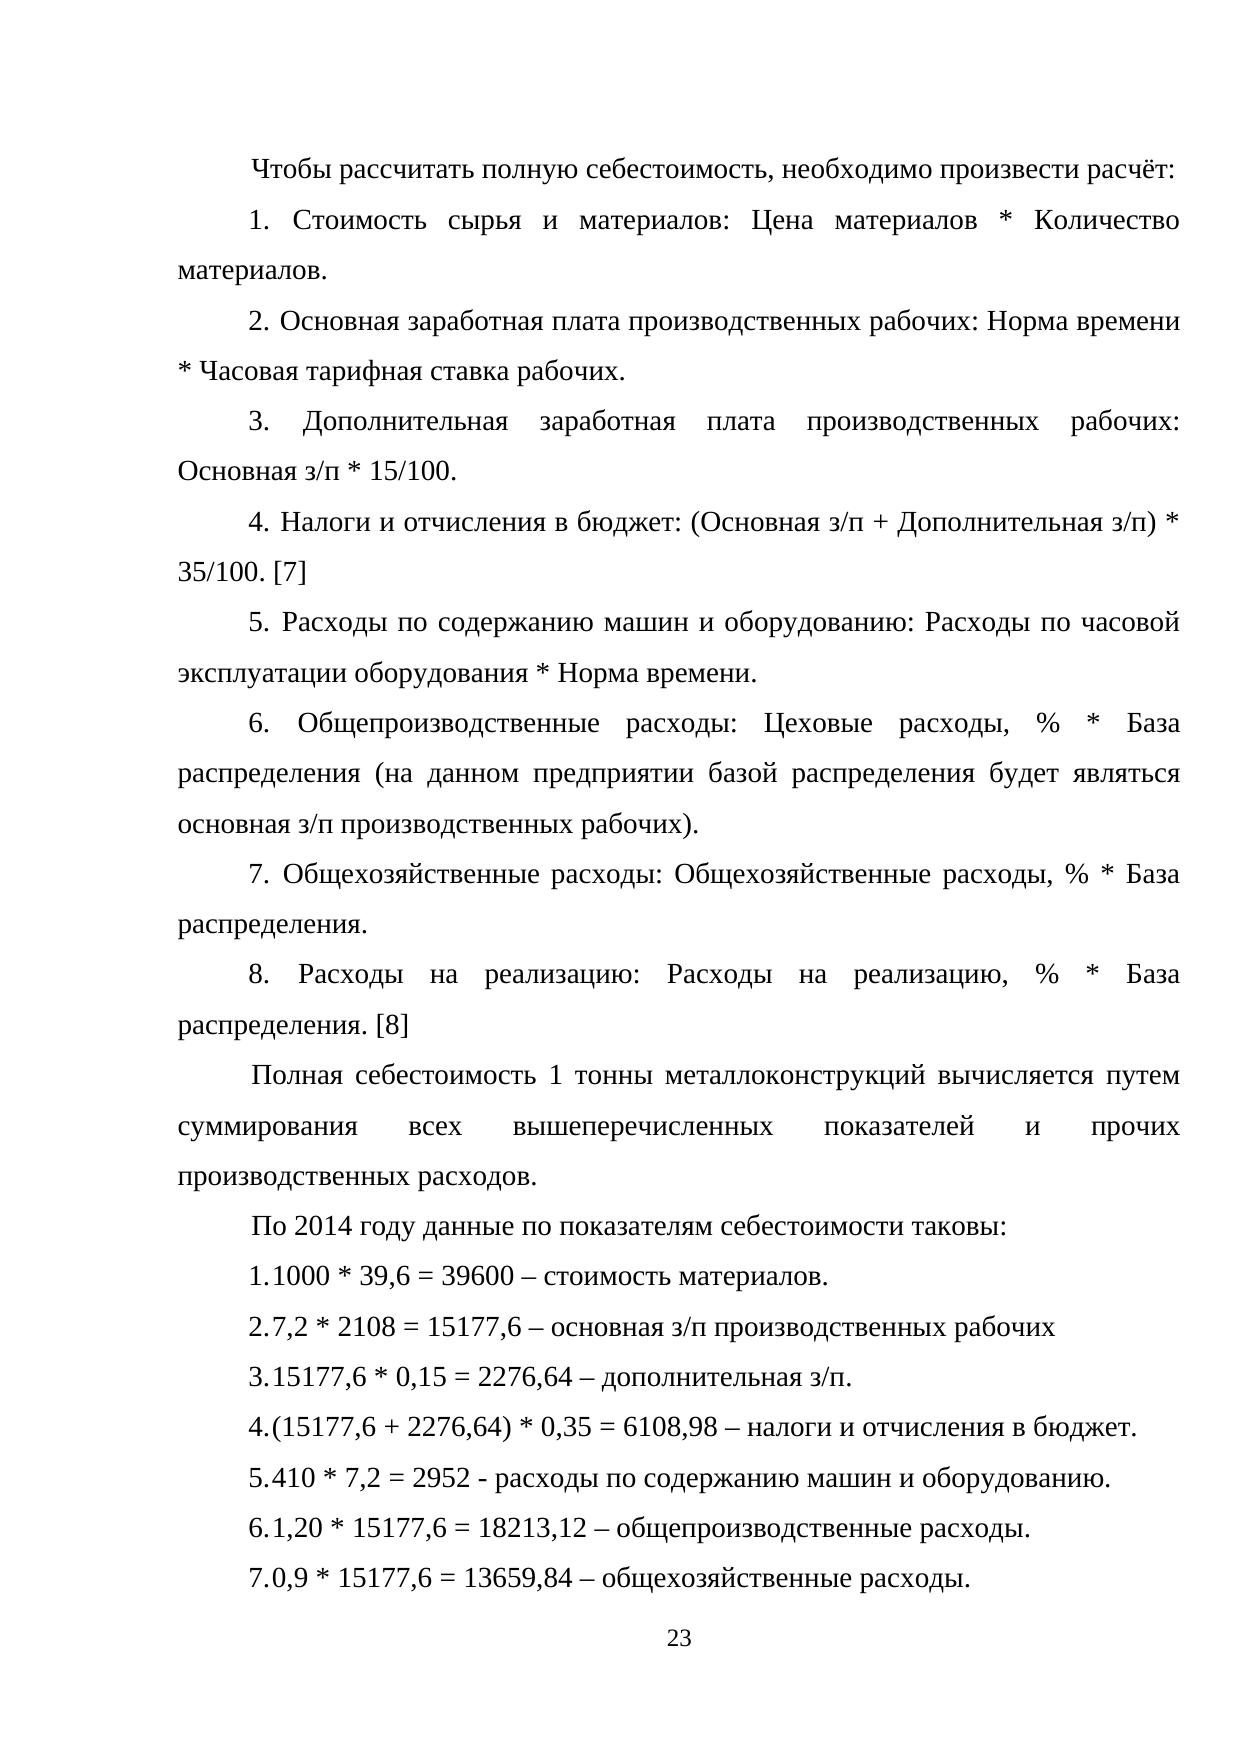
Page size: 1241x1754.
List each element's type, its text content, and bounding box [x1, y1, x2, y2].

list Расходы по содержанию машин и оборудованию: Расходы по часовой эксплуатации оборудования * Норма времени. [177, 604, 1181, 688]
list 7,2 * 2108 = 15177,6 – основная з/п производственных рабочих [177, 1309, 1181, 1342]
list Основная заработная плата производственных рабочих: Норма времени * Часовая тарифная ставка рабочих. [177, 303, 1181, 386]
list Общепроизводственные расходы: Цеховые расходы, % * База распределения (на данном предприятии базой распределения будет являться основная з/п производственных рабочих). [177, 705, 1181, 839]
list Расходы на реализацию: Расходы на реализацию, % * База распределения. [8] [177, 957, 1181, 1041]
list 0,9 * 15177,6 = 13659,84 – общехозяйственные расходы. [177, 1560, 1181, 1594]
list 410 * 7,2 = 2952 - расходы по содержанию машин и оборудованию. [177, 1460, 1181, 1493]
text Полная себестоимость 1 тонны металлоконструкций вычисляется путем суммирования всех вышеперечисленных показателей и прочих производственных расходов. [177, 1057, 1181, 1191]
text По 2014 году данные по показателям себестоимости таковы: [177, 1208, 1181, 1242]
list Общехозяйственные расходы: Общехозяйственные расходы, % * База распределения. [177, 856, 1181, 940]
text Чтобы рассчитать полную себестоимость, необходимо произвести расчёт: [177, 152, 1181, 185]
list Дополнительная заработная плата производственных рабочих: Основная з/п * 15/100. [177, 403, 1181, 487]
list (15177,6 + 2276,64) * 0,35 = 6108,98 – налоги и отчисления в бюджет. [177, 1409, 1181, 1443]
list 1,20 * 15177,6 = 18213,12 – общепроизводственные расходы. [177, 1510, 1181, 1544]
list Налоги и отчисления в бюджет: (Основная з/п + Дополнительная з/п) * 35/100. [7] [177, 504, 1181, 588]
list 1000 * 39,6 = 39600 – стоимость материалов. [177, 1258, 1181, 1292]
list Стоимость сырья и материалов: Цена материалов * Количество материалов. [177, 202, 1181, 286]
list 15177,6 * 0,15 = 2276,64 – дополнительная з/п. [177, 1359, 1181, 1393]
